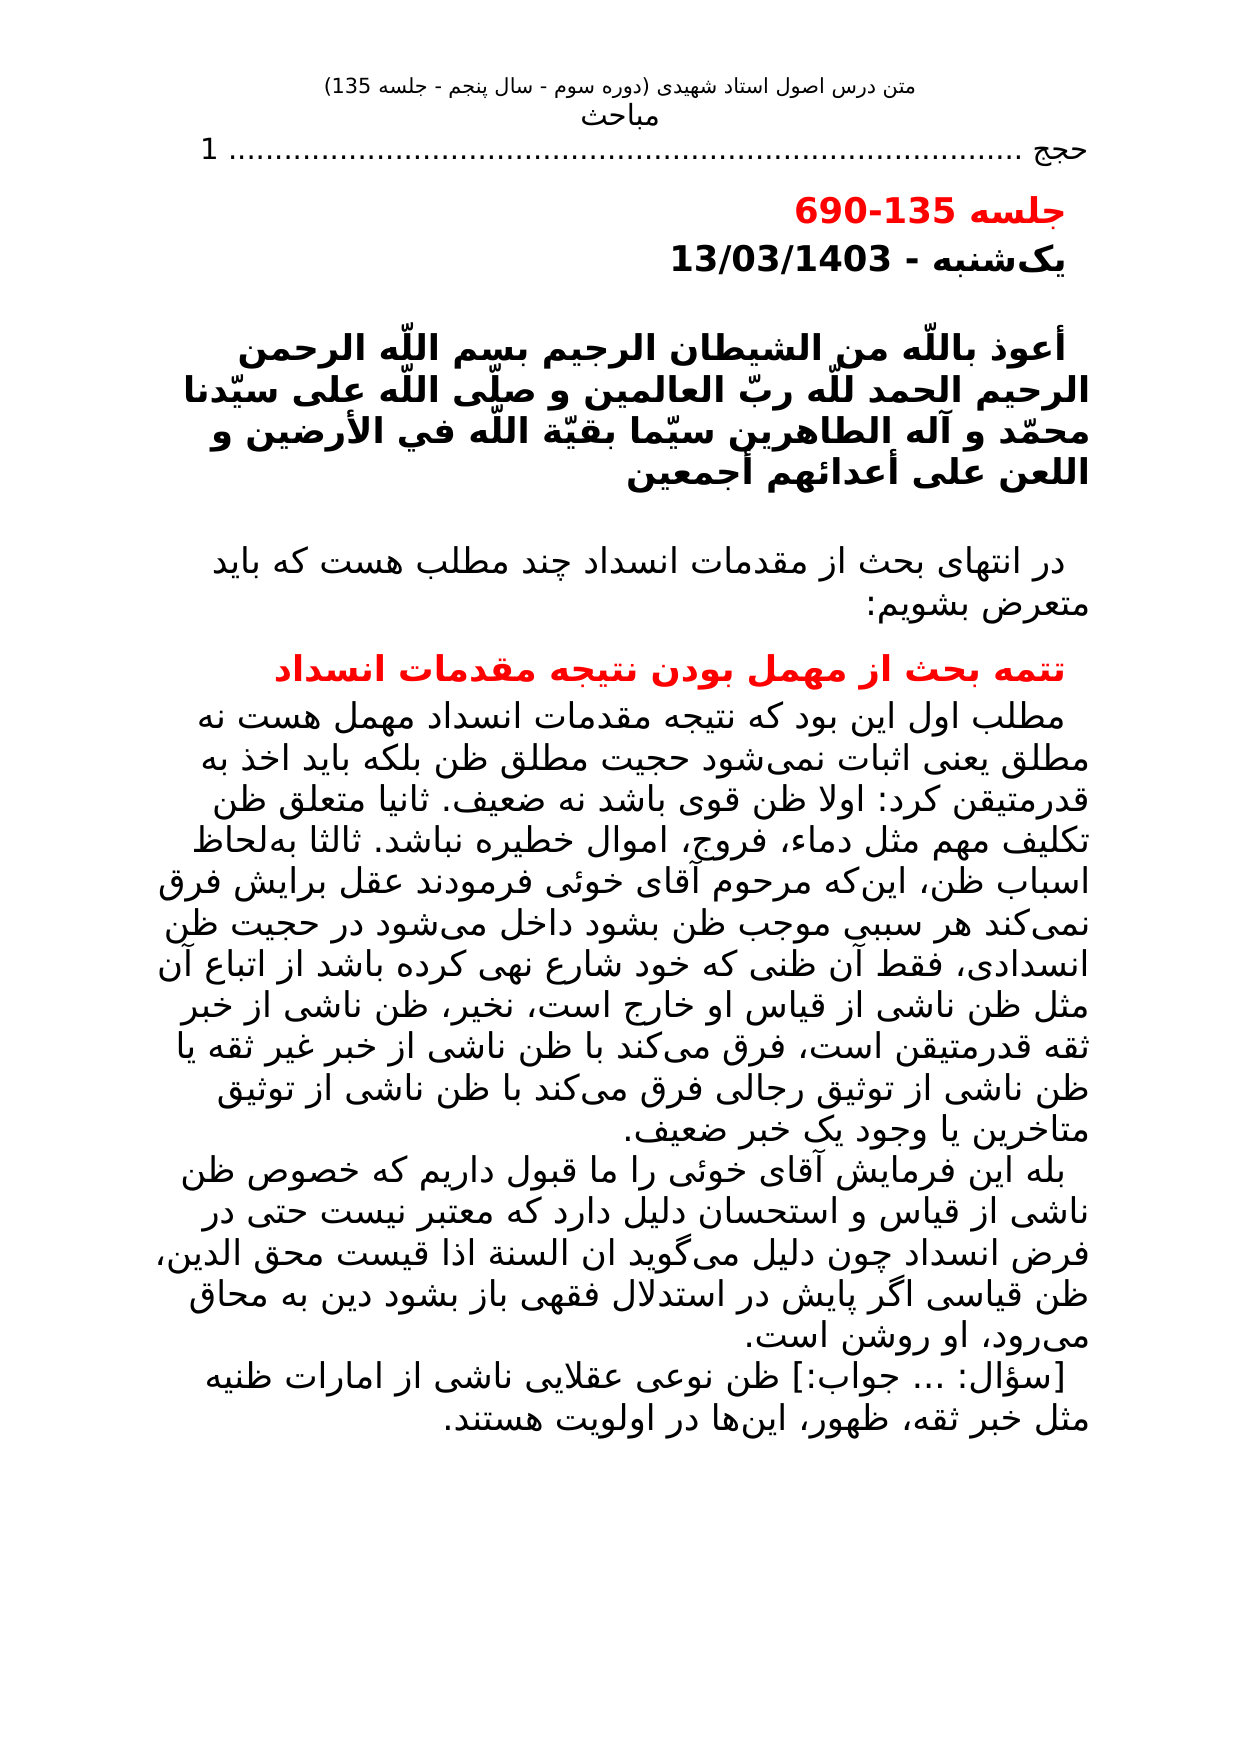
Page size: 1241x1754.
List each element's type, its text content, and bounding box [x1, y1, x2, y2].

text بله این فرمایش آقای خوئی را ما قبول داریم که خصوص ظن ناشی از قیاس و استحسان دلیل دارد که معتبر نیست حتی در فرض انسداد چون دلیل می‌‌گوید ان السنة اذا قیست محق الدین، ظن قیاسی اگر پایش در استدلال فقهی باز بشود دین به محاق می‌‌رود، او روشن است. [150, 1150, 1090, 1356]
text [سؤال: ... جواب:] ظن نوعی عقلایی ناشی از امارات ظنیه مثل خبر ثقه، ‌ظهور، این‌ها در اولویت هستند. [150, 1356, 1090, 1438]
text مطلب اول این بود که نتیجه مقدمات انسداد مهمل هست نه مطلق یعنی اثبات نمی‌شود حجیت مطلق ظن بلکه باید اخذ به قدرمتیقن کرد: اولا ظن قوی باشد نه ضعیف. ثانیا متعلق ظن تکلیف مهم مثل دماء، فروج، ‌اموال خطیره نباشد. ثالثا به‌لحاظ اسباب ظن، این‌که مرحوم آقای خوئی فرمودند عقل برایش فرق نمی‌کند هر سببی موجب ظن بشود داخل می‌‌شود در حجیت ظن انسدادی، فقط آن ظنی که خود شارع نهی کرده باشد از اتباع آن مثل ظن ناشی از قیاس او خارج است، نخیر، ظن ناشی از خبر ثقه قدرمتیقن است، فرق می‌‌کند با ظن ناشی از خبر غیر ثقه یا ظن ناشی از توثیق رجالی فرق می‌‌کند با ظن ناشی از توثیق متاخرین یا وجود یک خبر ضعیف. [150, 696, 1090, 1150]
subtitle جلسه 135-690 [150, 191, 1090, 232]
text یک‌شنبه - 13/03/1403 [150, 238, 1090, 279]
text در انتهای بحث از مقدمات انسداد چند مطلب هست که باید متعرض بشویم: [150, 541, 1090, 623]
subtitle تتمه بحث از مهمل بودن نتیجه مقدمات انسداد [150, 648, 1090, 690]
text أعوذ باللّه من الشیطان الرجیم بسم ‌اللّه الرحمن الرحیم الحمد للّه ربّ العالمین و صلّی اللّه علی سیّدنا محمّد و آله الطاهرین سیّما بقیّة اللّه في الأرضین و اللعن علی أعدائهم أجمعین [150, 328, 1090, 493]
